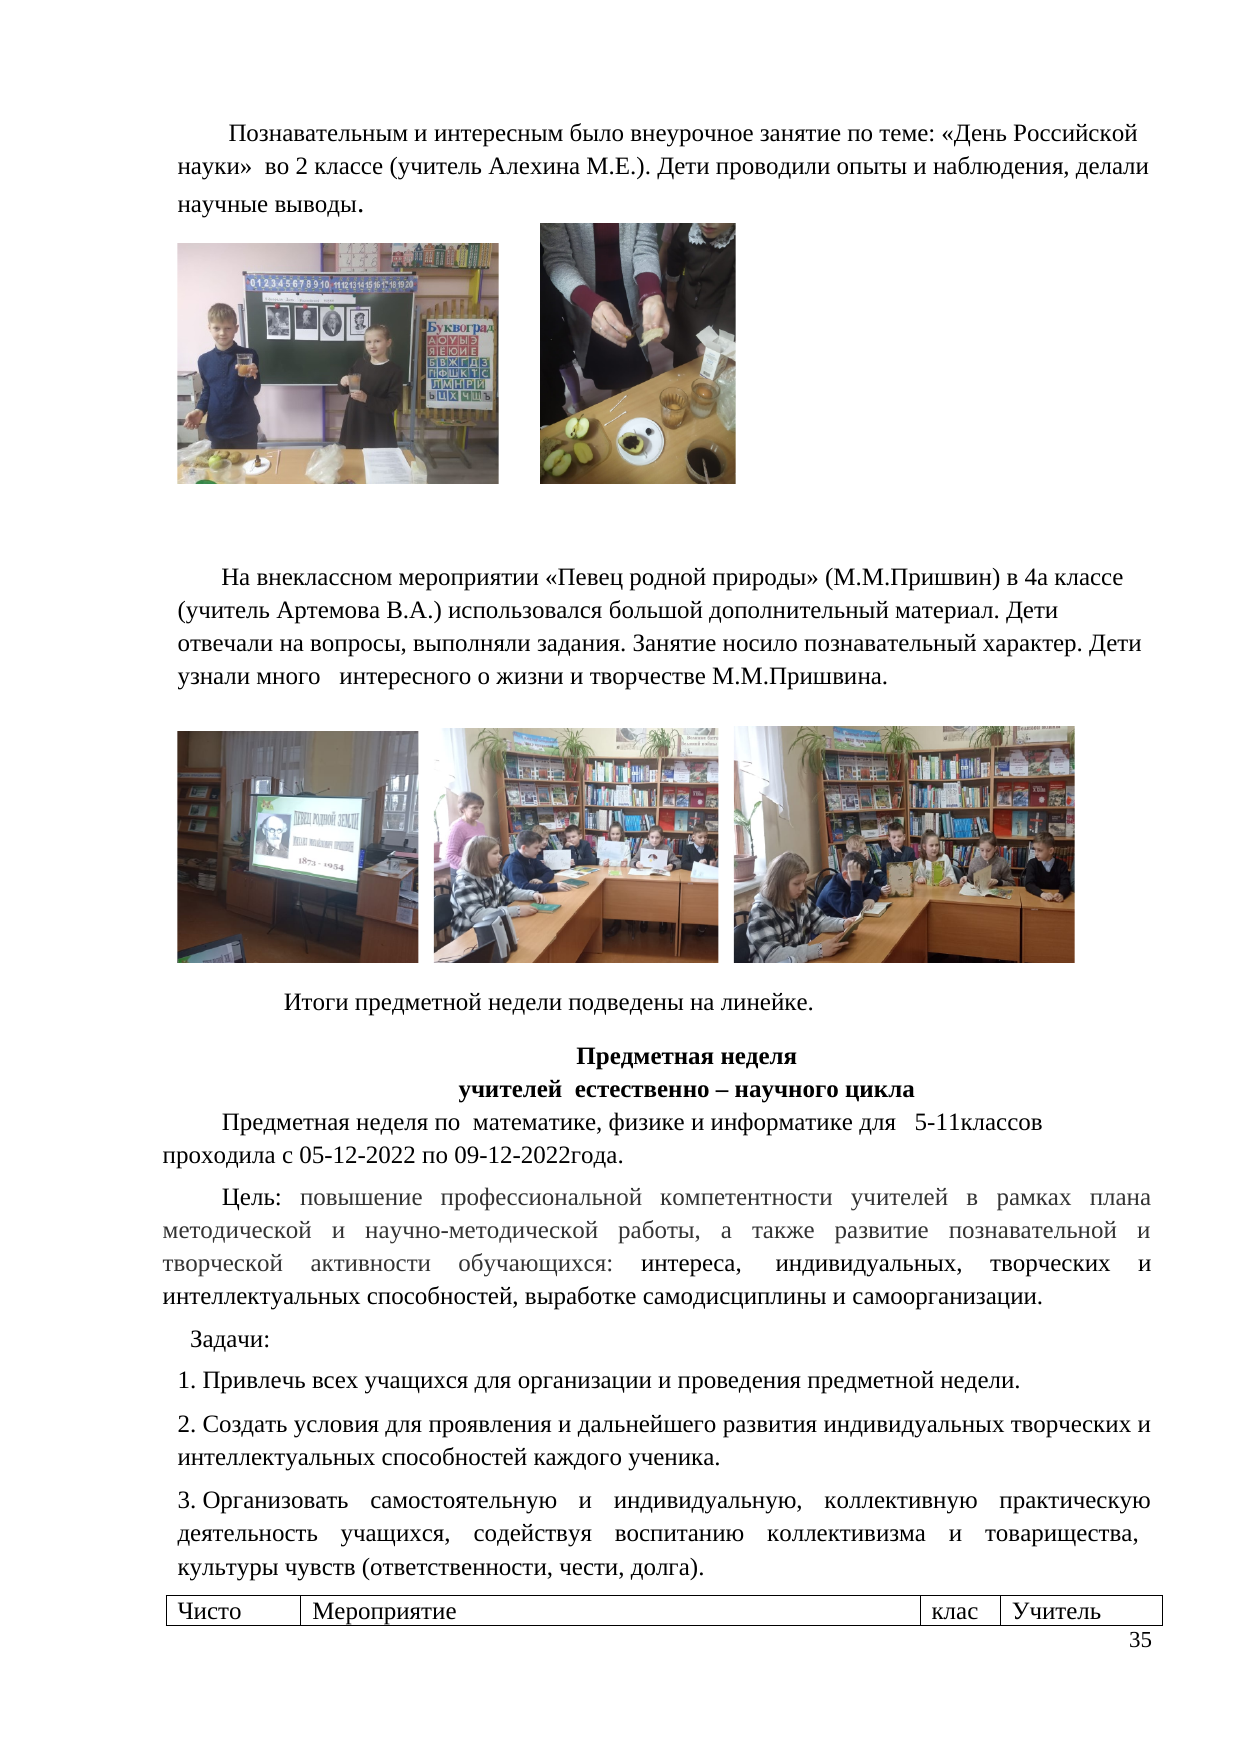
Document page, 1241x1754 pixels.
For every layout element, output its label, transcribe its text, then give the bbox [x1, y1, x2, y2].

text Итоги предметной недели подведены на линейке. [177, 987, 1152, 1016]
picture [540, 223, 736, 484]
table_header Мероприятие [301, 1596, 920, 1625]
text Предметная неделя по математике, физике и информатике для 5-11классов проходила с 05-12-2022 по 09-12-2022года. [162, 1107, 1152, 1169]
table_header Учитель [1001, 1596, 1162, 1625]
text Познавательным и интересным было внеурочное занятие по теме: «День Российской науки» во 2 классе (учитель Алехина М.Е.). Дети проводили опыты и наблюдения, делали научные выводы. [177, 118, 1152, 218]
picture [733, 726, 1075, 963]
text 3. Организовать самостоятельную и индивидуальную, коллективную практическую деятельность учащихся, содействуя воспитанию коллективизма и товарищества, культуры чувств (ответственности, чести, долга). [177, 1486, 1152, 1580]
text учителей естественно – научного цикла [222, 1074, 1152, 1103]
text Цель: повышение профессиональной компетентности учителей в рамках плана методической и научно-методической работы, а также развитие познавательной и творческой активности обучающихся: интереса, индивидуальных, творческих и интеллектуальных способностей, выработке самодисциплины и самоорганизации. [162, 1182, 1152, 1309]
picture [177, 243, 499, 484]
text На внеклассном мероприятии «Певец родной природы» (М.М.Пришвин) в 4а классе (учитель Артемова В.А.) использовался большой дополнительный материал. Дети отвечали на вопросы, выполняли задания. Занятие носило познавательный характер. Дети узнали много интересного о жизни и творчестве М.М.Пришвина. [177, 562, 1152, 690]
table_header Чисто [167, 1596, 300, 1625]
picture [433, 728, 719, 963]
text 1. Привлечь всех учащихся для организации и проведения предметной недели. [177, 1366, 1152, 1394]
picture [177, 731, 419, 963]
text 2. Создать условия для проявления и дальнейшего развития индивидуальных творческих и интеллектуальных способностей каждого ученика. [177, 1409, 1152, 1471]
table_header класс [921, 1596, 1000, 1625]
text Предметная неделя [222, 1041, 1152, 1070]
text Задачи: [177, 1324, 1152, 1353]
